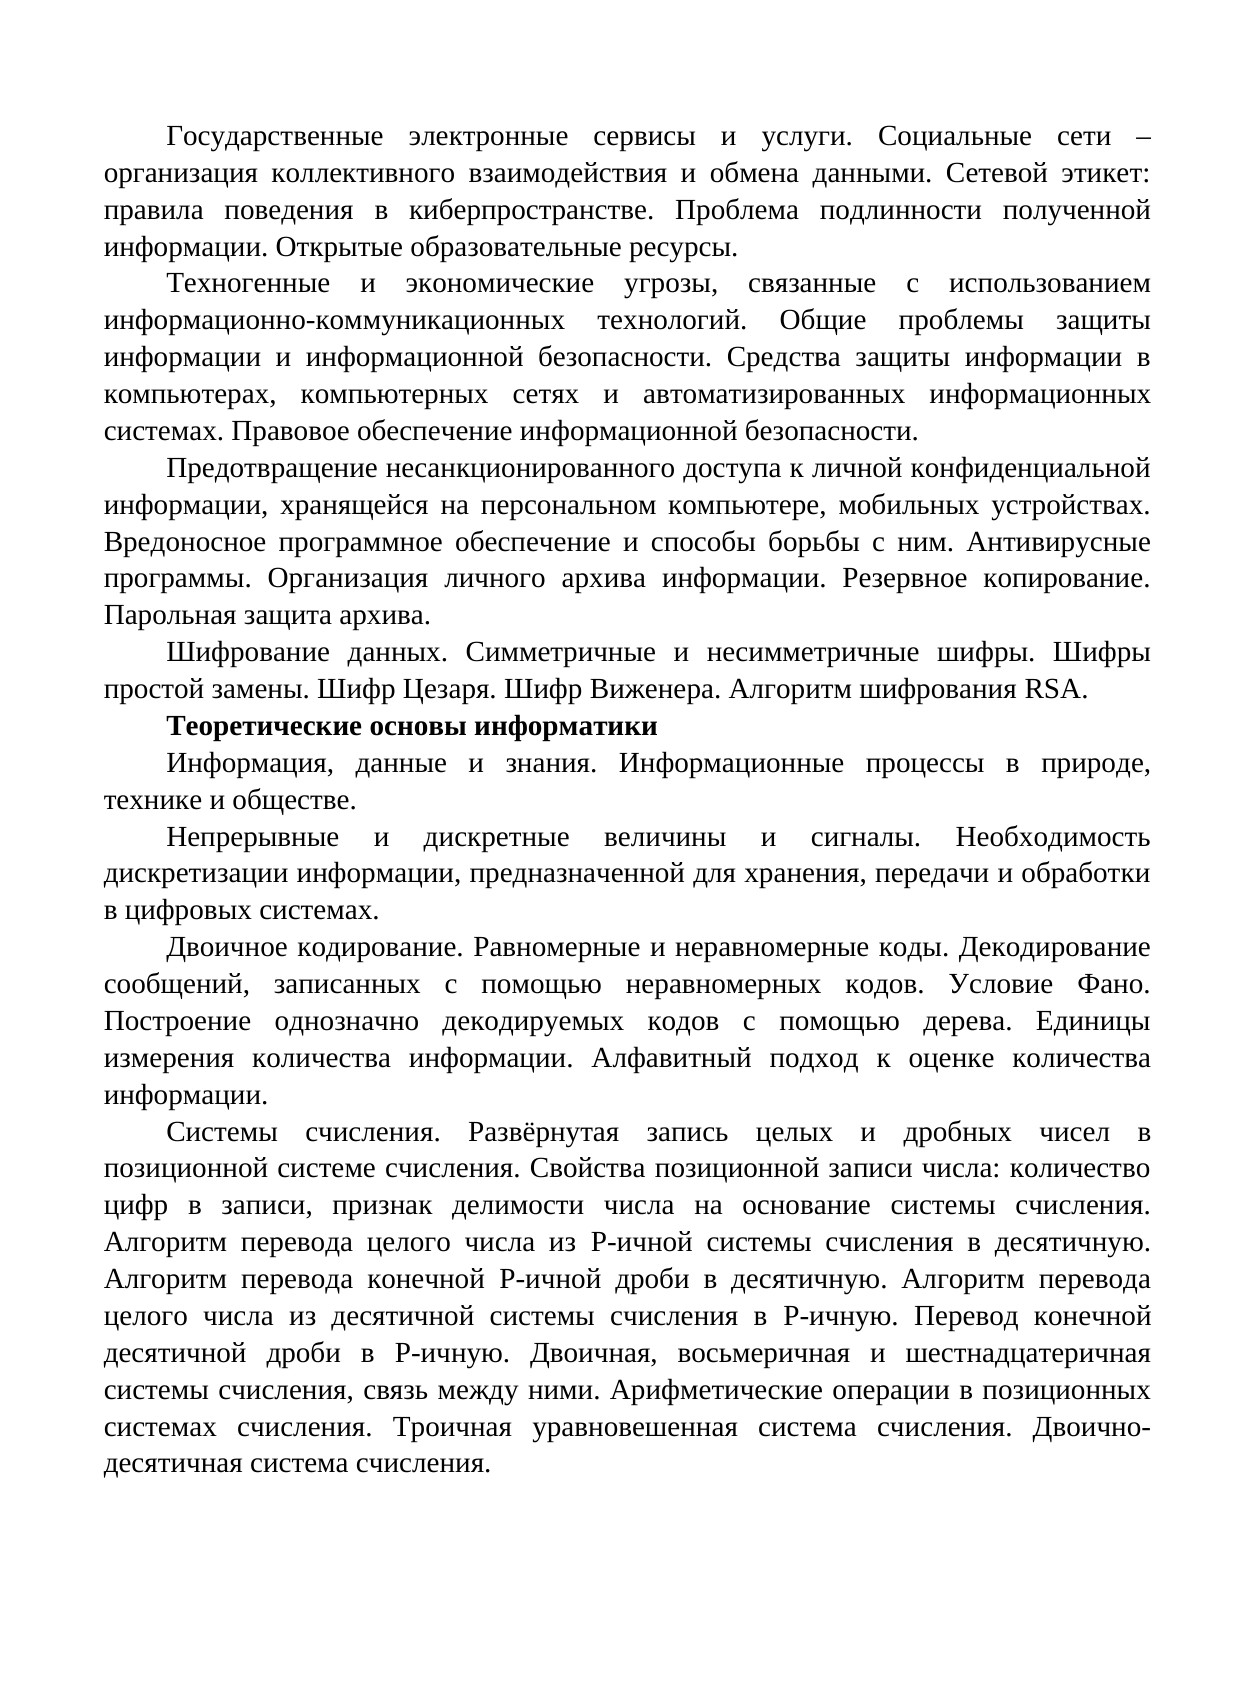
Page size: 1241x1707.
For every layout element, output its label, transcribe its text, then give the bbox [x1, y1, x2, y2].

text Двоичное кодирование. Равномерные и неравномерные коды. Декодирование сообщений, записанных с помощью неравномерных кодов. Условие Фано. Построение однозначно декодируемых кодов с помощью дерева. Единицы измерения количества информации. Алфавитный подход к оценке количества информации. [103, 929, 1152, 1110]
text Государственные электронные сервисы и услуги. Социальные сети – организация коллективного взаимодействия и обмена данными. Сетевой этикет: правила поведения в киберпространстве. Проблема подлинности полученной информации. Открытые образовательные ресурсы. [103, 118, 1152, 262]
text Техногенные и экономические угрозы, связанные с использованием информационно-коммуникационных технологий. Общие проблемы защиты информации и информационной безопасности. Средства защиты информации в компьютерах, компьютерных сетях и автоматизированных информационных системах. Правовое обеспечение информационной безопасности. [103, 266, 1152, 447]
text Шифрование данных. Симметричные и несимметричные шифры. Шифры простой замены. Шифр Цезаря. Шифр Виженера. Алгоритм шифрования RSA. [103, 634, 1152, 705]
text Теоретические основы информатики [103, 708, 1152, 742]
text Информация, данные и знания. Информационные процессы в природе, технике и обществе. [103, 745, 1152, 815]
text Предотвращение несанкционированного доступа к личной конфиденциальной информации, хранящейся на персональном компьютере, мобильных устройствах. Вредоносное программное обеспечение и способы борьбы с ним. Антивирусные программы. Организация личного архива информации. Резервное копирование. Парольная защита архива. [103, 450, 1152, 631]
text Непрерывные и дискретные величины и сигналы. Необходимость дискретизации информации, предназначенной для хранения, передачи и обработки в цифровых системах. [103, 819, 1152, 926]
text Системы счисления. Развёрнутая запись целых и дробных чисел в позиционной системе счисления. Свойства позиционной записи числа: количество цифр в записи, признак делимости числа на основание системы счисления. Алгоритм перевода целого числа из P-ичной системы счисления в десятичную. Алгоритм перевода конечной P-ичной дроби в десятичную. Алгоритм перевода целого числа из десятичной системы счисления в P-ичную. Перевод конечной десятичной дроби в P-ичную. Двоичная, восьмеричная и шестнадцатеричная системы счисления, связь между ними. Арифметические операции в позиционных системах счисления. Троичная уравновешенная система счисления. Двоично-десятичная система счисления. [103, 1114, 1152, 1479]
